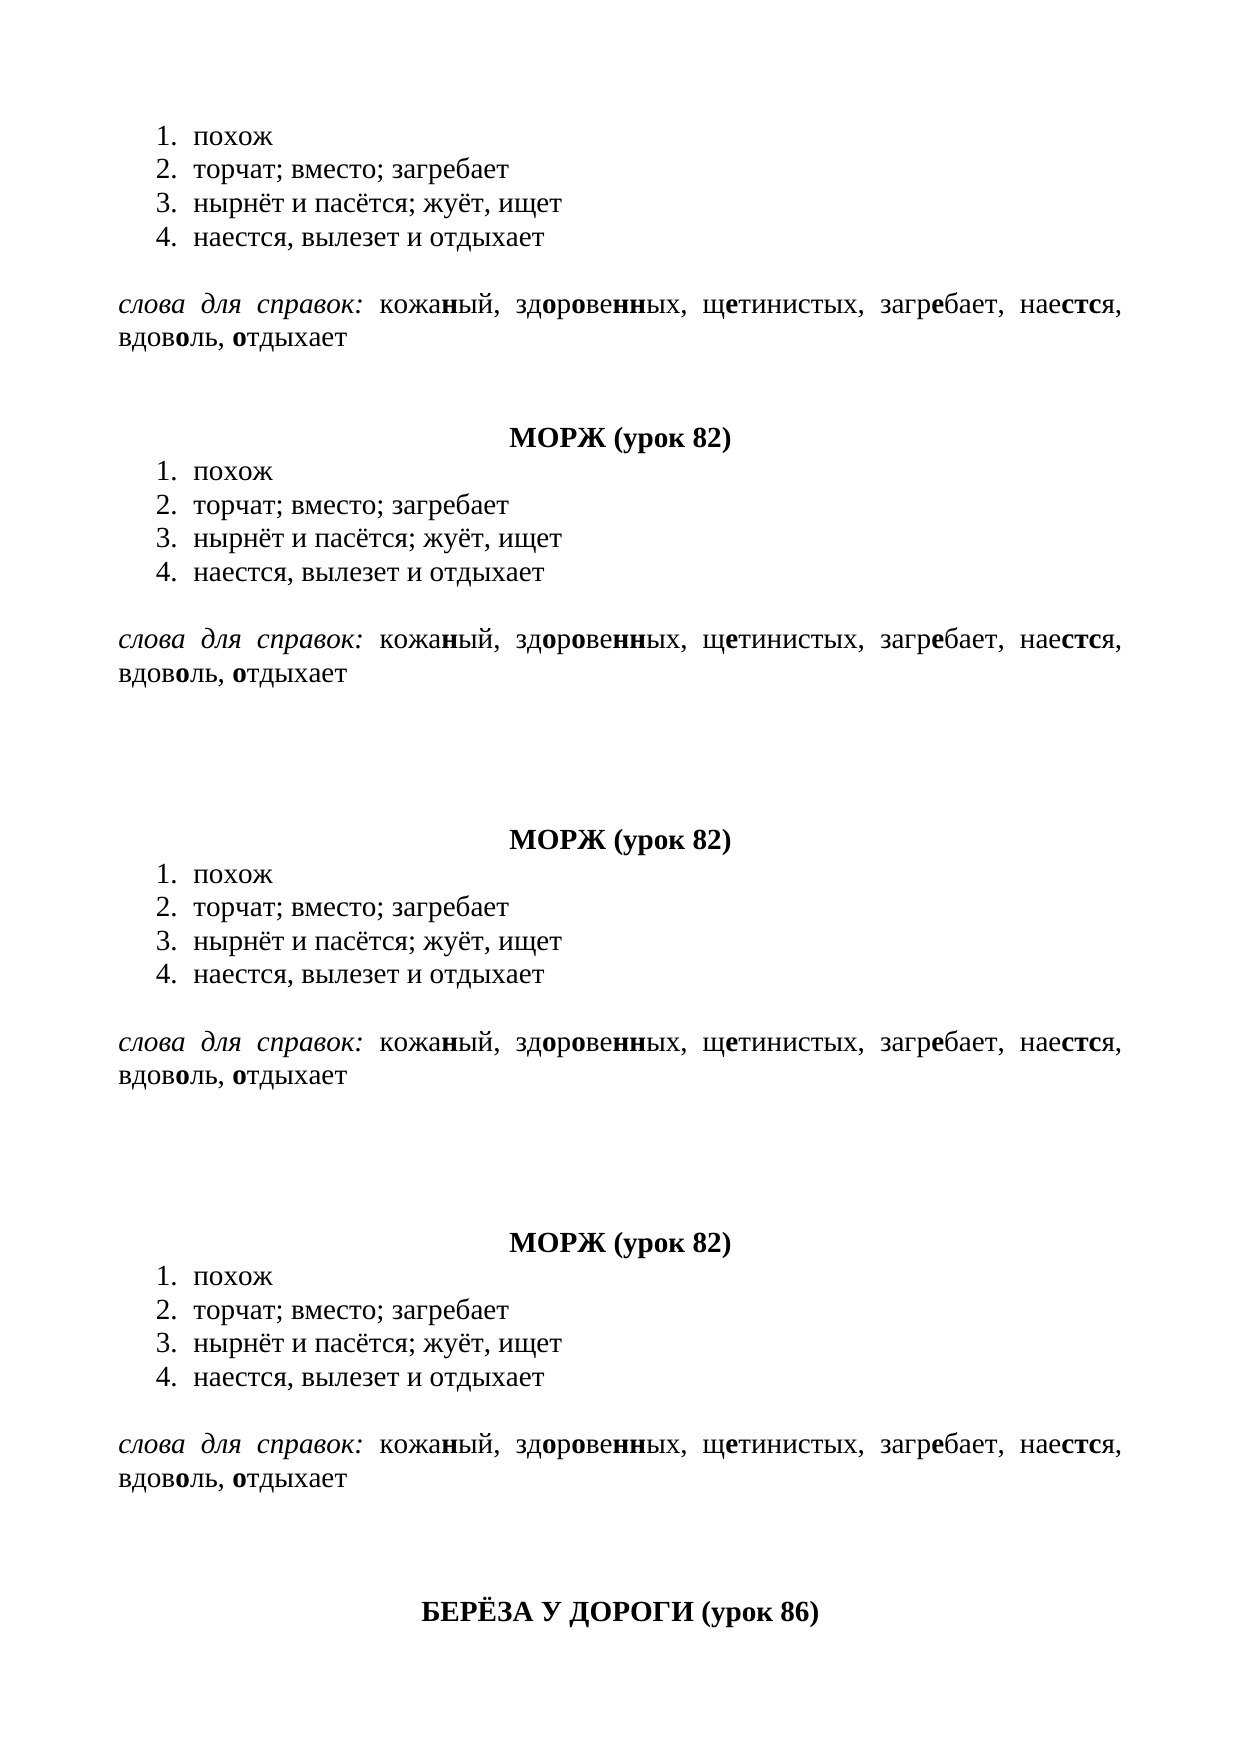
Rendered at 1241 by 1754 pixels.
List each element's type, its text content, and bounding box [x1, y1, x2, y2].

list похож [156, 1258, 1122, 1292]
list нырнёт и пасётся; жуёт, ищет [156, 185, 1122, 219]
text слова для справок: кожаный, здоровенных, щетинистых, загребает, наестся, вдоволь, отдыхает [118, 1024, 1122, 1091]
text слова для справок: кожаный, здоровенных, щетинистых, загребает, наестся, вдоволь, отдыхает [118, 1426, 1122, 1493]
list наестся, вылезет и отдыхает [156, 219, 1122, 252]
text БЕРЁЗА У ДОРОГИ (урок 86) [118, 1594, 1122, 1627]
list торчат; вместо; загребает [156, 1292, 1122, 1326]
text МОРЖ (урок 82) [118, 1225, 1122, 1258]
list нырнёт и пасётся; жуёт, ищет [156, 923, 1122, 957]
list нырнёт и пасётся; жуёт, ищет [156, 521, 1122, 554]
list торчат; вместо; загребает [156, 487, 1122, 521]
list похож [156, 453, 1122, 487]
text МОРЖ (урок 82) [118, 420, 1122, 453]
text МОРЖ (урок 82) [118, 822, 1122, 856]
list похож [156, 118, 1122, 152]
text слова для справок: кожаный, здоровенных, щетинистых, загребает, наестся, вдоволь, отдыхает [118, 286, 1122, 353]
list похож [156, 856, 1122, 889]
text слова для справок: кожаный, здоровенных, щетинистых, загребает, наестся, вдоволь, отдыхает [118, 621, 1122, 688]
list наестся, вылезет и отдыхает [156, 957, 1122, 990]
list нырнёт и пасётся; жуёт, ищет [156, 1326, 1122, 1359]
list наестся, вылезет и отдыхает [156, 554, 1122, 588]
list наестся, вылезет и отдыхает [156, 1359, 1122, 1393]
list торчат; вместо; загребает [156, 889, 1122, 923]
list торчат; вместо; загребает [156, 152, 1122, 185]
